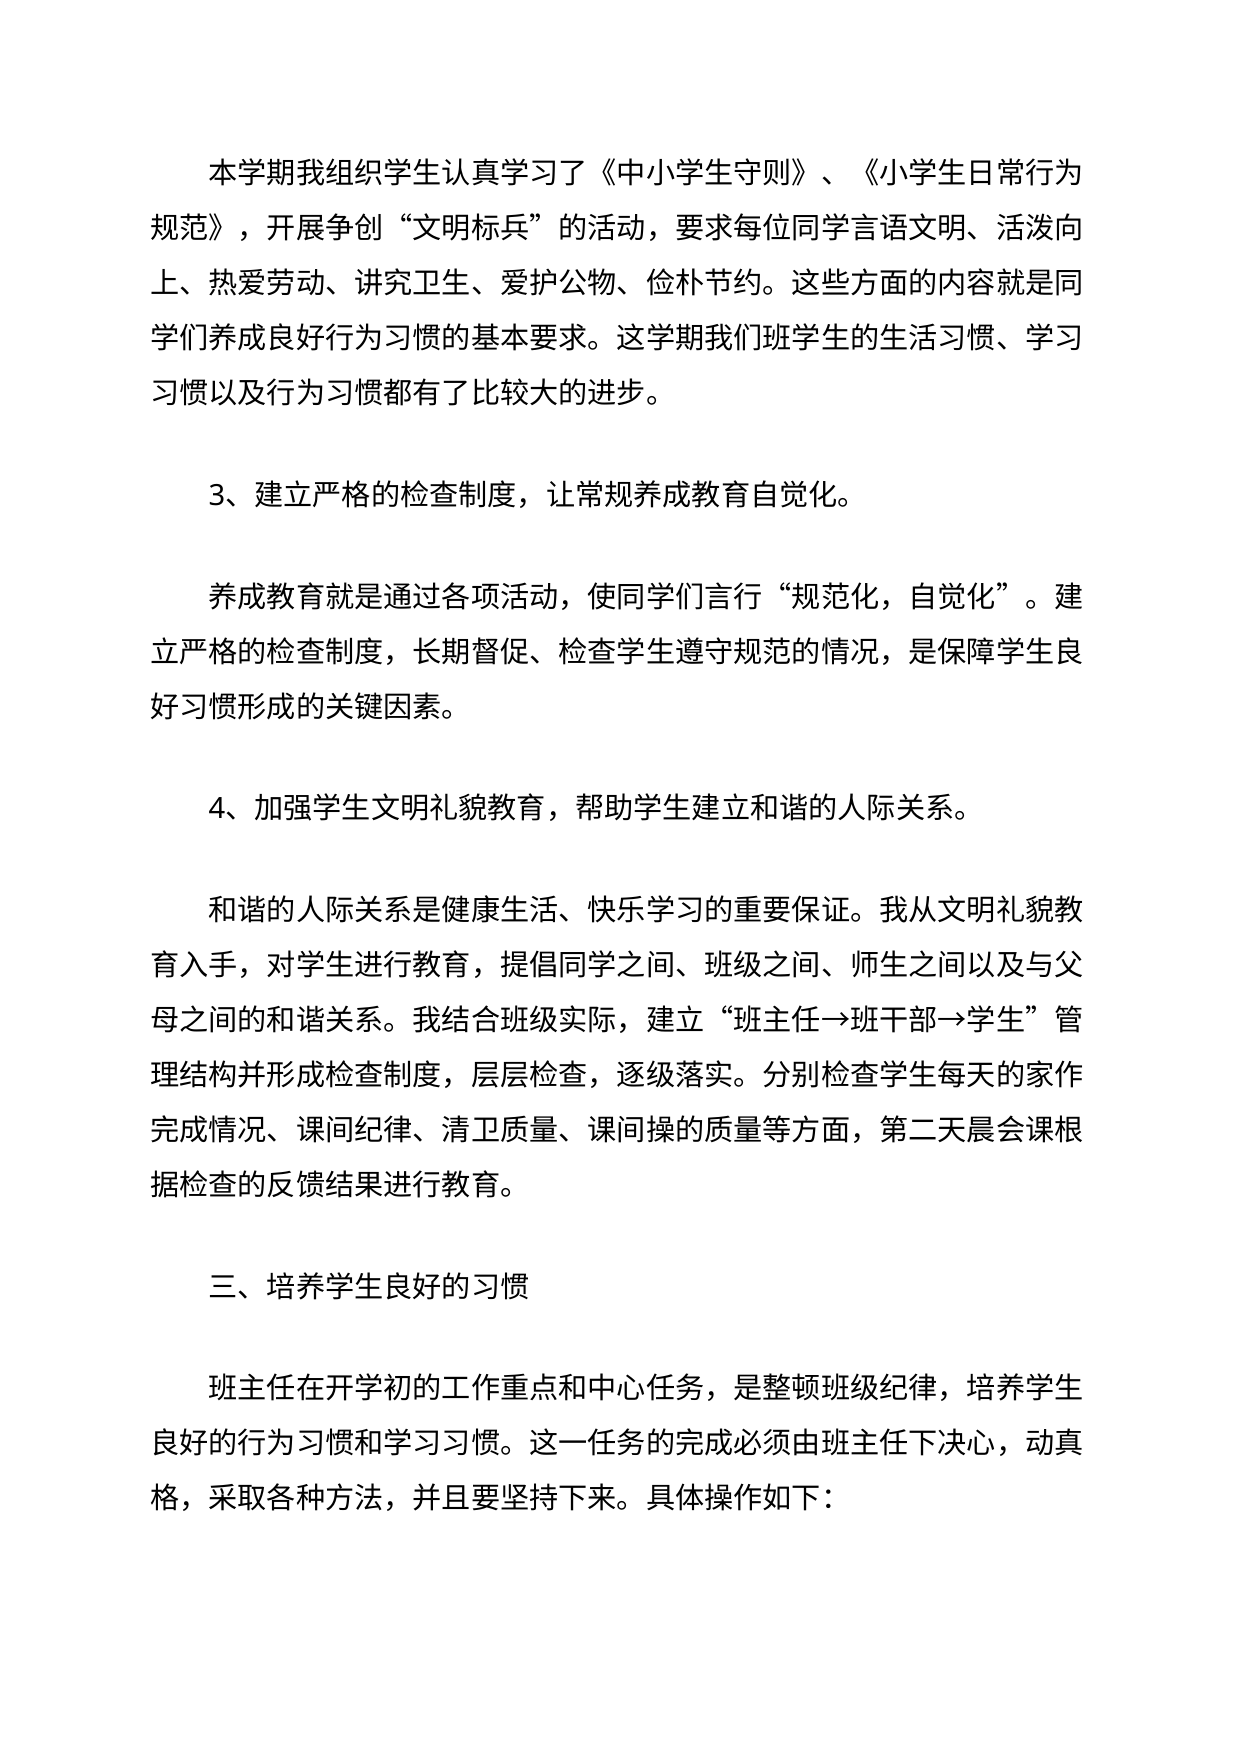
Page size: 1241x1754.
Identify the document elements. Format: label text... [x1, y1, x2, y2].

text 3、建立严格的检查制度，让常规养成教育自觉化。 [150, 471, 1090, 514]
text 三、培养学生良好的习惯 [150, 1263, 1090, 1305]
text 养成教育就是通过各项活动，使同学们言行“规范化，自觉化”。建立严格的检查制度，长期督促、检查学生遵守规范的情况，是保障学生良好习惯形成的关键因素。 [150, 573, 1090, 725]
text 4、加强学生文明礼貌教育，帮助学生建立和谐的人际关系。 [150, 785, 1090, 827]
text 和谐的人际关系是健康生活、快乐学习的重要保证。我从文明礼貌教育入手，对学生进行教育，提倡同学之间、班级之间、师生之间以及与父母之间的和谐关系。我结合班级实际，建立“班主任→班干部→学生”管理结构并形成检查制度，层层检查，逐级落实。分别检查学生每天的家作完成情况、课间纪律、清卫质量、课间操的质量等方面，第二天晨会课根据检查的反馈结果进行教育。 [150, 887, 1090, 1204]
text 本学期我组织学生认真学习了《中小学生守则》、《小学生日常行为规范》，开展争创“文明标兵”的活动，要求每位同学言语文明、活泼向上、热爱劳动、讲究卫生、爱护公物、俭朴节约。这些方面的内容就是同学们养成良好行为习惯的基本要求。这学期我们班学生的生活习惯、学习习惯以及行为习惯都有了比较大的进步。 [150, 150, 1090, 412]
text 班主任在开学初的工作重点和中心任务，是整顿班级纪律，培养学生良好的行为习惯和学习习惯。这一任务的完成必须由班主任下决心，动真格，采取各种方法，并且要坚持下来。具体操作如下： [150, 1365, 1090, 1517]
